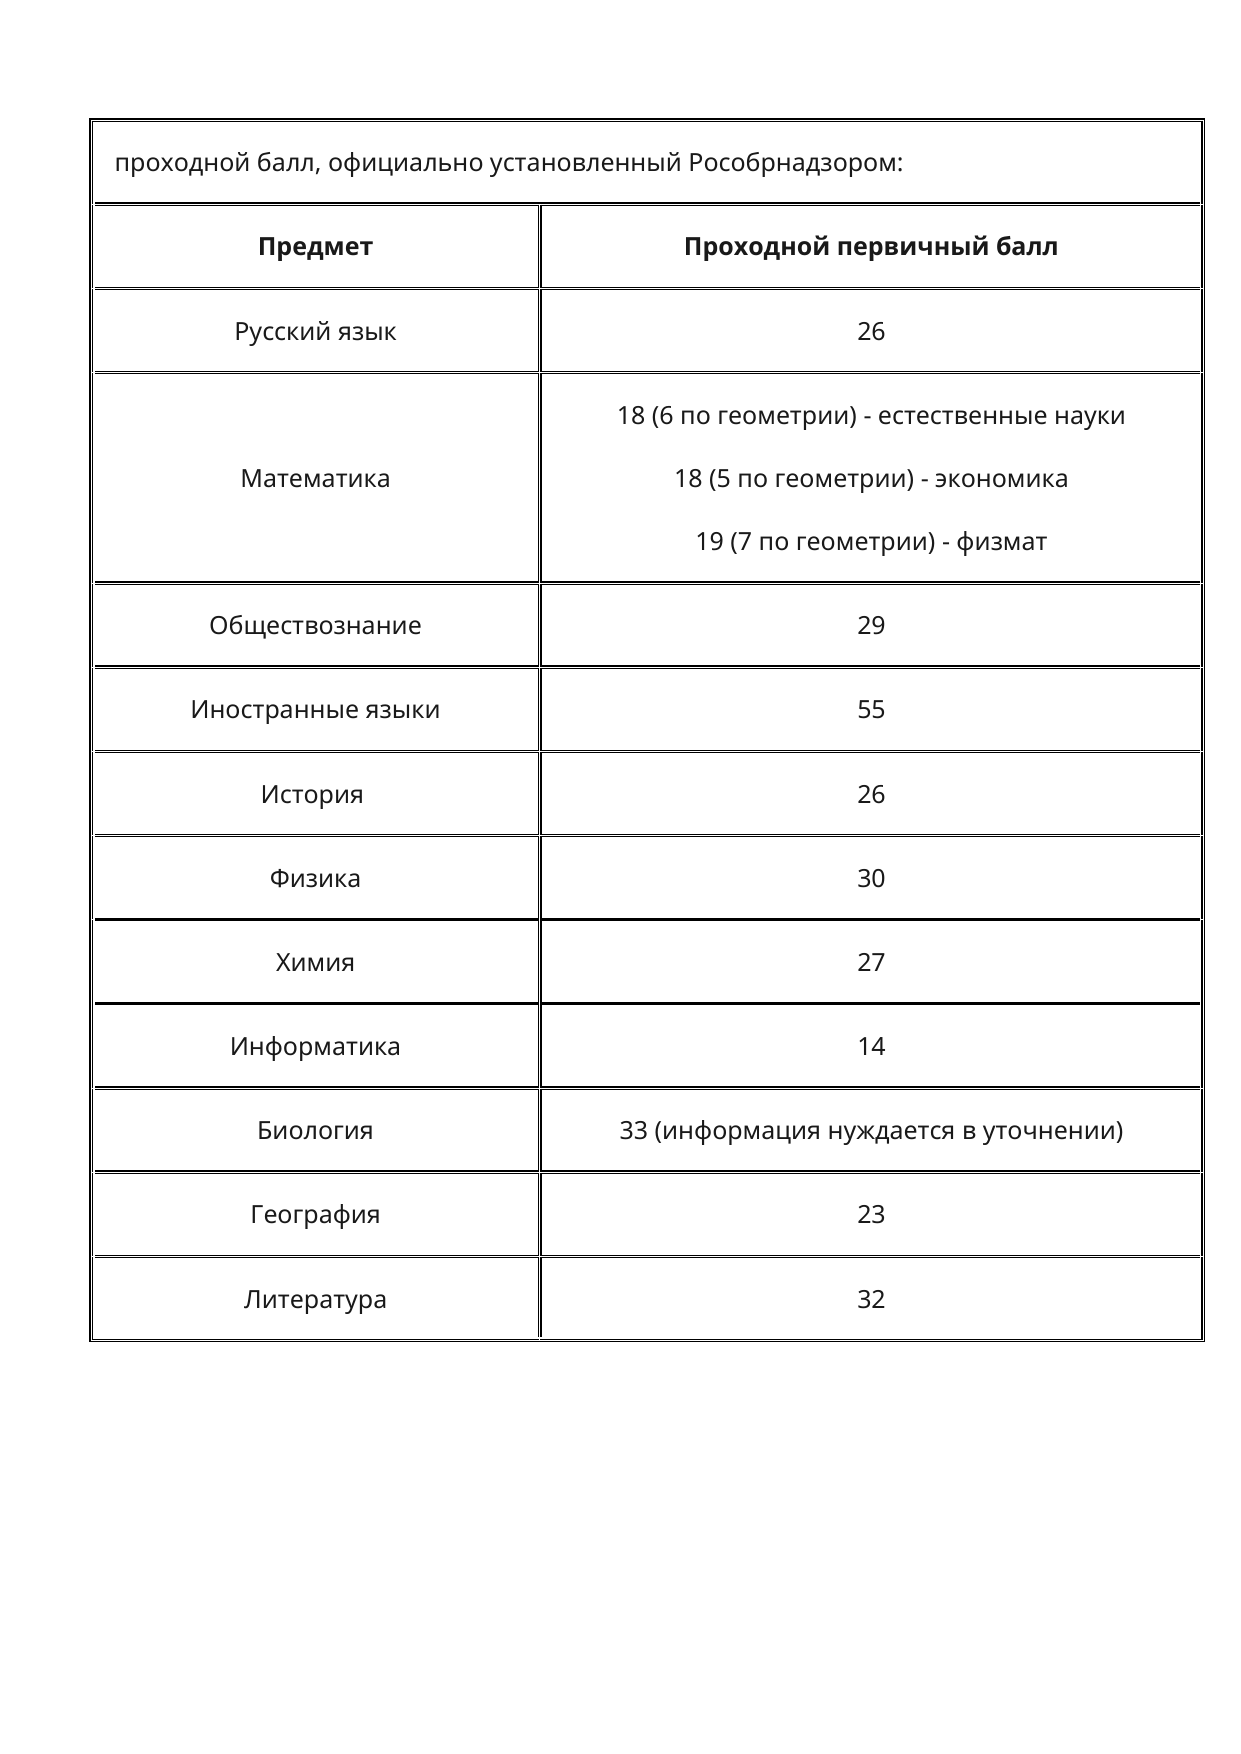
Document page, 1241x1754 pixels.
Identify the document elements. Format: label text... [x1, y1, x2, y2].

table_cell 18 (6 по геометрии) - естественные науки 18 (5 по геометрии) - экономика 19 (7 по геометрии) - физмат [540, 371, 1203, 581]
table_cell 33 (информация нуждается в уточнении) [542, 1086, 1202, 1170]
table_cell 55 [542, 665, 1202, 749]
table_cell 30 [540, 834, 1203, 918]
table_cell 23 [542, 1170, 1202, 1254]
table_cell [93, 122, 1201, 202]
table_cell География [93, 1170, 538, 1254]
table_cell 26 [542, 286, 1202, 371]
table_cell Иностранные языки [93, 665, 538, 749]
table_cell Информатика [93, 1002, 538, 1086]
table_cell Обществознание [93, 581, 538, 665]
table_cell Математика [91, 371, 540, 581]
table_cell Литература [93, 1255, 540, 1339]
table_cell Биология [93, 1086, 538, 1170]
table_cell Химия [91, 918, 538, 1002]
table_cell Физика [91, 834, 540, 918]
table_cell 32 [540, 1255, 1202, 1339]
table_cell 29 [542, 581, 1202, 665]
table_cell Проходной первичный балл [542, 202, 1202, 286]
table_cell 26 [542, 750, 1202, 834]
table_cell Предмет [93, 202, 538, 286]
table_cell Русский язык [93, 286, 538, 371]
table_cell 14 [542, 1002, 1201, 1086]
table_cell История [93, 750, 538, 834]
table_cell 27 [542, 918, 1203, 1002]
